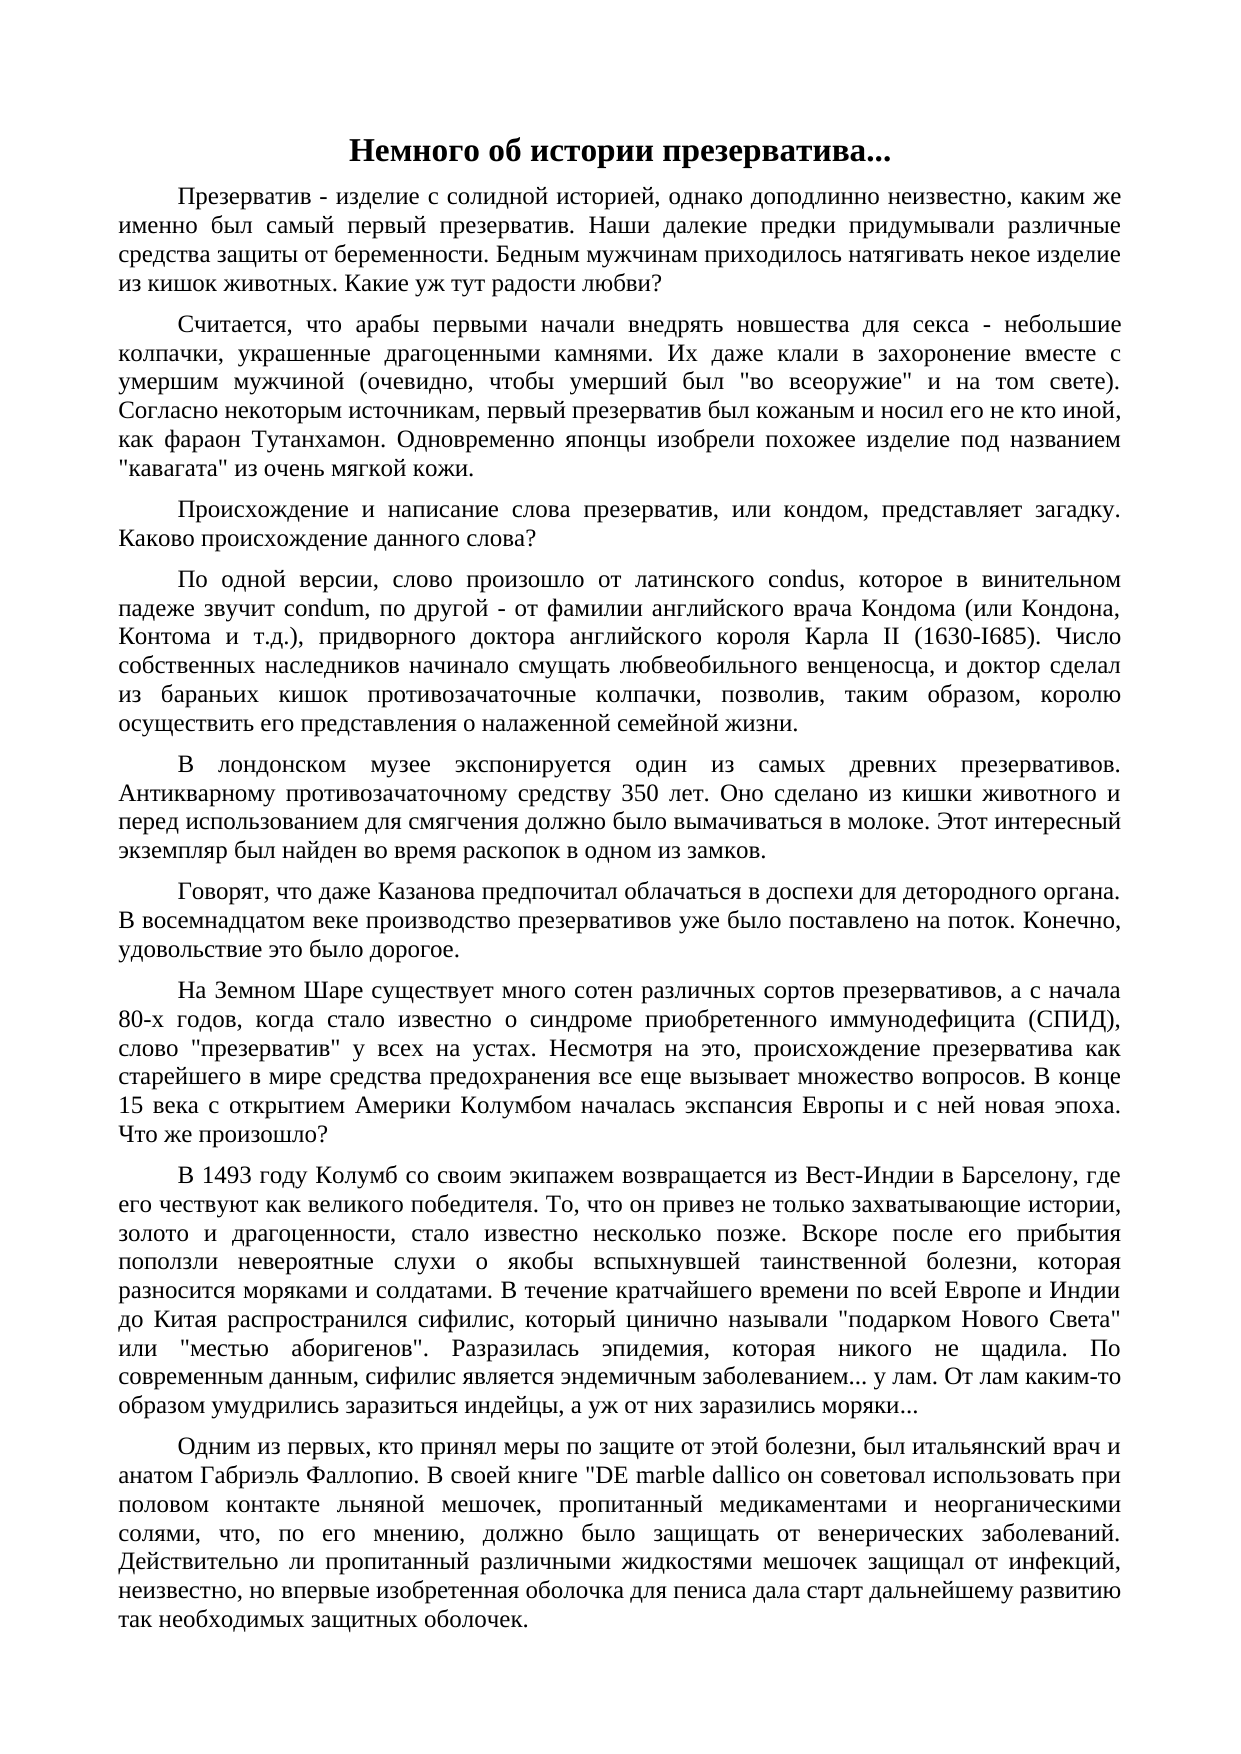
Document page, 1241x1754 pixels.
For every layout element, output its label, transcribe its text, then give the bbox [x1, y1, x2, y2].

text Немного об истории презерватива... [118, 131, 1122, 169]
text По одной версии, слово произошло от латинского condus, которое в винительном падеже звучит condum, по другой - от фамилии английского врача Кондома (или Кондона, Контома и т.д.), придворного доктора английского короля Карла II (1630-I685). Число собственных наследников начинало смущать любвеобильного венценосца, и доктор сделал из бараньих кишок противозачаточные колпачки, позволив, таким образом, королю осуществить его представления о налаженной семейной жизни. [118, 564, 1122, 736]
text Одним из первых, кто принял меры по защите от этой болезни, был итальянский врач и анатом Габриэль Фаллопио. В своей книге "DE marble dallico он советовал использовать при половом контакте льняной мешочек, пропитанный медикаментами и неорганическими солями, что, по его мнению, должно было защищать от венерических заболеваний. Действительно ли пропитанный различными жидкостями мешочек защищал от инфекций, неизвестно, но впервые изобретенная оболочка для пениса дала старт дальнейшему развитию так необходимых защитных оболочек. [118, 1431, 1122, 1633]
text Говорят, что даже Казанова предпочитал облачаться в доспехи для детородного органа. В восемнадцатом веке производство презервативов уже было поставлено на поток. Конечно, удовольствие это было дорогое. [118, 876, 1122, 963]
text На Земном Шаре существует много сотен различных сортов презервативов, а с начала 80-х годов, когда стало известно о синдроме приобретенного иммунодефицита (СПИД), слово "презерватив" у всех на устах. Несмотря на это, происхождение презерватива как старейшего в мире средства предохранения все еще вызывает множество вопросов. В конце 15 века с открытием Америки Колумбом началась экспансия Европы и с ней новая эпоха. Что же произошло? [118, 975, 1122, 1148]
text В лондонском музее экспонируется один из самых древних презервативов. Антикварному противозачаточному средству 350 лет. Оно сделано из кишки животного и перед использованием для смягчения должно было вымачиваться в молоке. Этот интересный экземпляр был найден во время раскопок в одном из замков. [118, 749, 1122, 864]
text Считается, что арабы первыми начали внедрять новшества для секса - небольшие колпачки, украшенные драгоценными камнями. Их даже клали в захоронение вместе с умершим мужчиной (очевидно, чтобы умерший был "во всеоружие" и на том свете). Согласно некоторым источникам, первый презерватив был кожаным и носил его не кто иной, как фараон Тутанхамон. Одновременно японцы изобрели похожее изделие под названием "кавагата" из очень мягкой кожи. [118, 309, 1122, 481]
text Презерватив - изделие с солидной историей, однако доподлинно неизвестно, каким же именно был самый первый презерватив. Наши далекие предки придумывали различные средства защиты от беременности. Бедным мужчинам приходилось натягивать некое изделие из кишок животных. Какие уж тут радости любви? [118, 181, 1122, 296]
text Происхождение и написание слова презерватив, или кондом, представляет загадку. Каково происхождение данного слова? [118, 494, 1122, 551]
text В 1493 году Колумб со своим экипажем возвращается из Вест-Индии в Барселону, где его чествуют как великого победителя. То, что он привез не только захватывающие истории, золото и драгоценности, стало известно несколько позже. Вскоре после его прибытия поползли невероятные слухи о якобы вспыхнувшей таинственной болезни, которая разносится моряками и солдатами. В течение кратчайшего времени по всей Европе и Индии до Китая распространился сифилис, который цинично называли "подарком Нового Света" или "местью аборигенов". Разразилась эпидемия, которая никого не щадила. По современным данным, сифилис является эндемичным заболеванием... у лам. От лам каким-то образом умудрились заразиться индейцы, а уж от них заразились моряки... [118, 1160, 1122, 1419]
